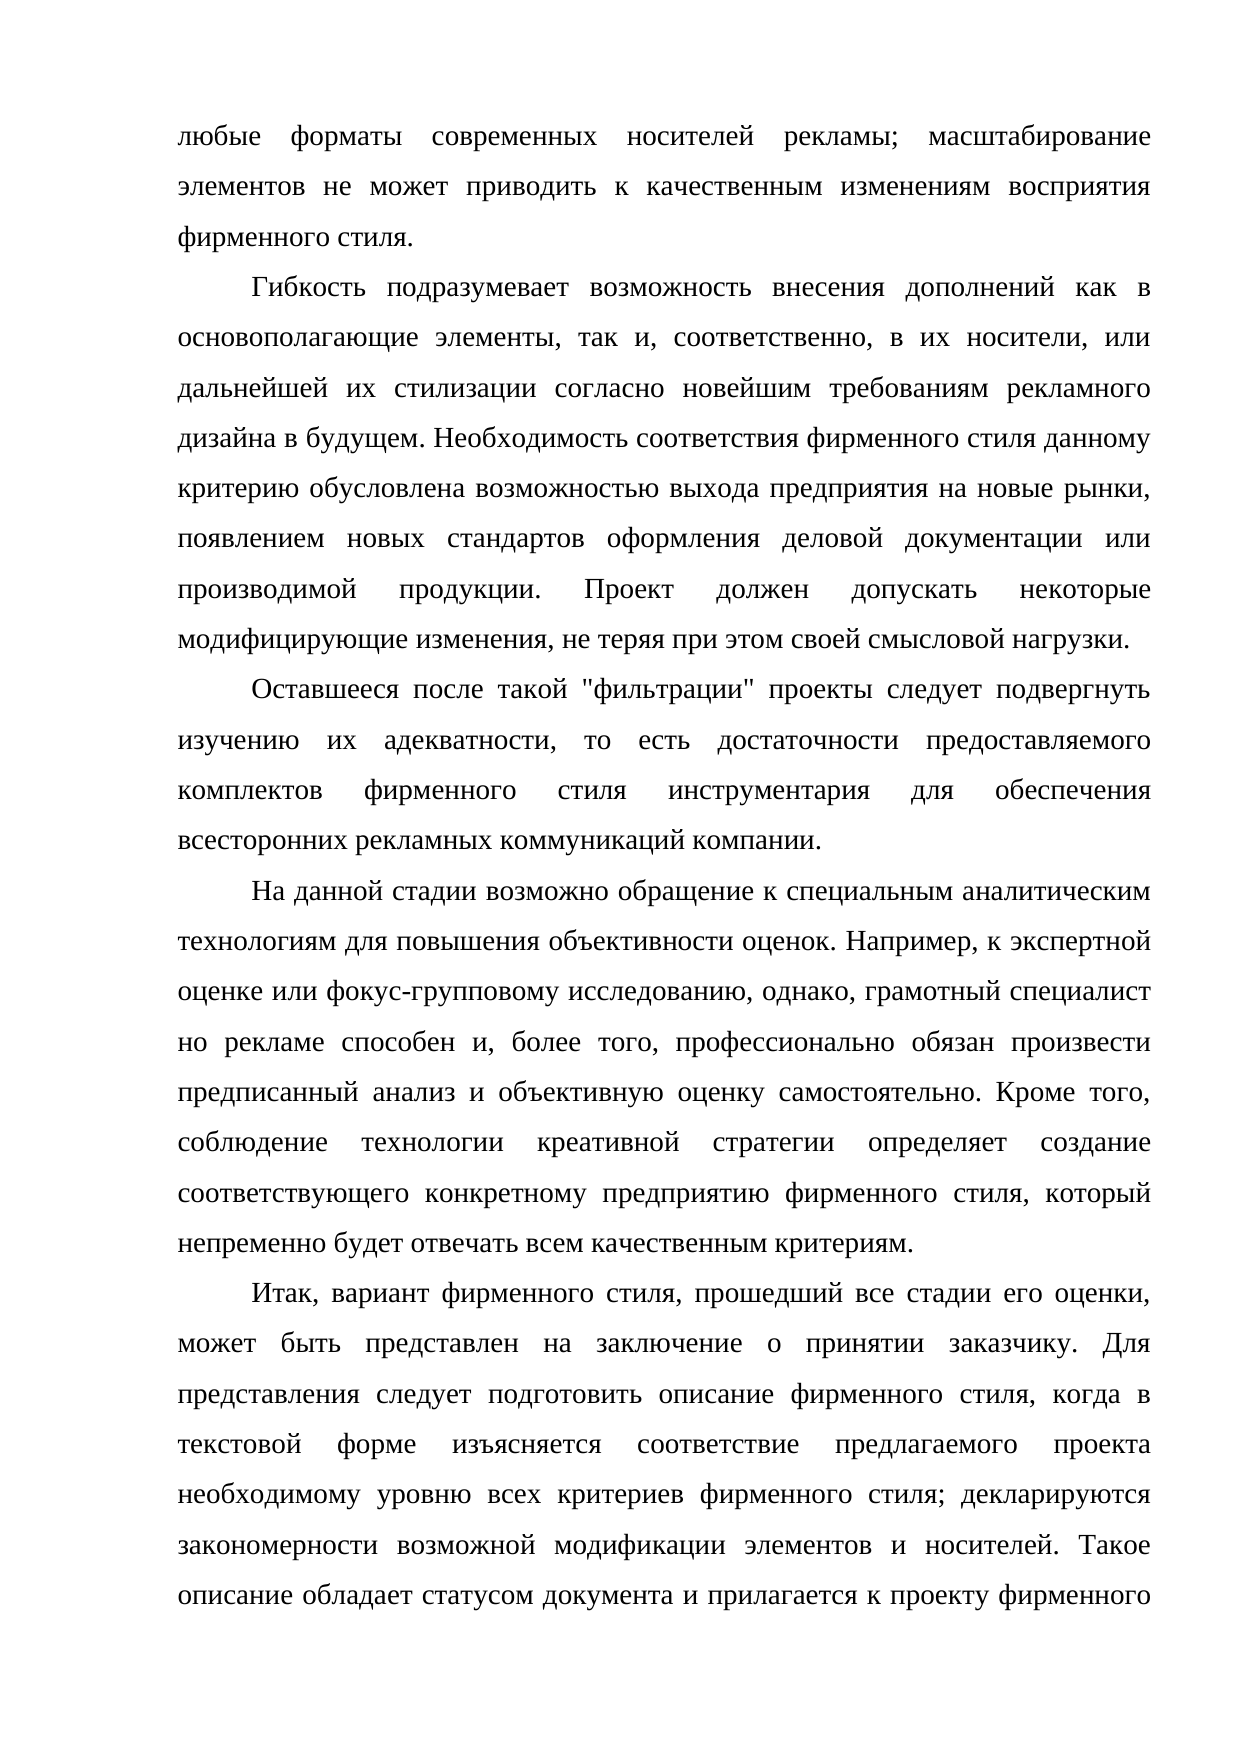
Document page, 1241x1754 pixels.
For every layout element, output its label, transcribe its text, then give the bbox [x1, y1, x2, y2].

text Гибкость подразумевает возможность внесения дополнений как в основополагающие элементы, так и, соответственно, в их носители, или дальнейшей их стилизации согласно новейшим требованиям рекламного дизайна в будущем. Необходимость соответствия фирменного стиля данному критерию обусловлена возможностью выхода предприятия на новые рынки, появлением новых стандартов оформления деловой документации или производимой продукции. Проект должен допускать некоторые модифицирующие изменения, не теряя при этом своей смысловой нагрузки. [177, 269, 1152, 655]
text Оставшееся после такой "фильтрации" проекты следует подвергнуть изучению их адекватности, то есть достаточности предоставляемого комплектов фирменного стиля инструментария для обеспечения всесторонних рекламных коммуникаций компании. [177, 672, 1152, 856]
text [177, 118, 1152, 252]
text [177, 1275, 1152, 1611]
text На данной стадии возможно обращение к специальным аналитическим технологиям для повышения объективности оценок. Например, к экспертной оценке или фокус-групповому исследованию, однако, грамотный специалист но рекламе способен и, более того, профессионально обязан произвести предписанный анализ и объективную оценку самостоятельно. Кроме того, соблюдение технологии креативной стратегии определяет создание соответствующего конкретному предприятию фирменного стиля, который непременно будет отвечать всем качественным критериям. [177, 873, 1152, 1258]
